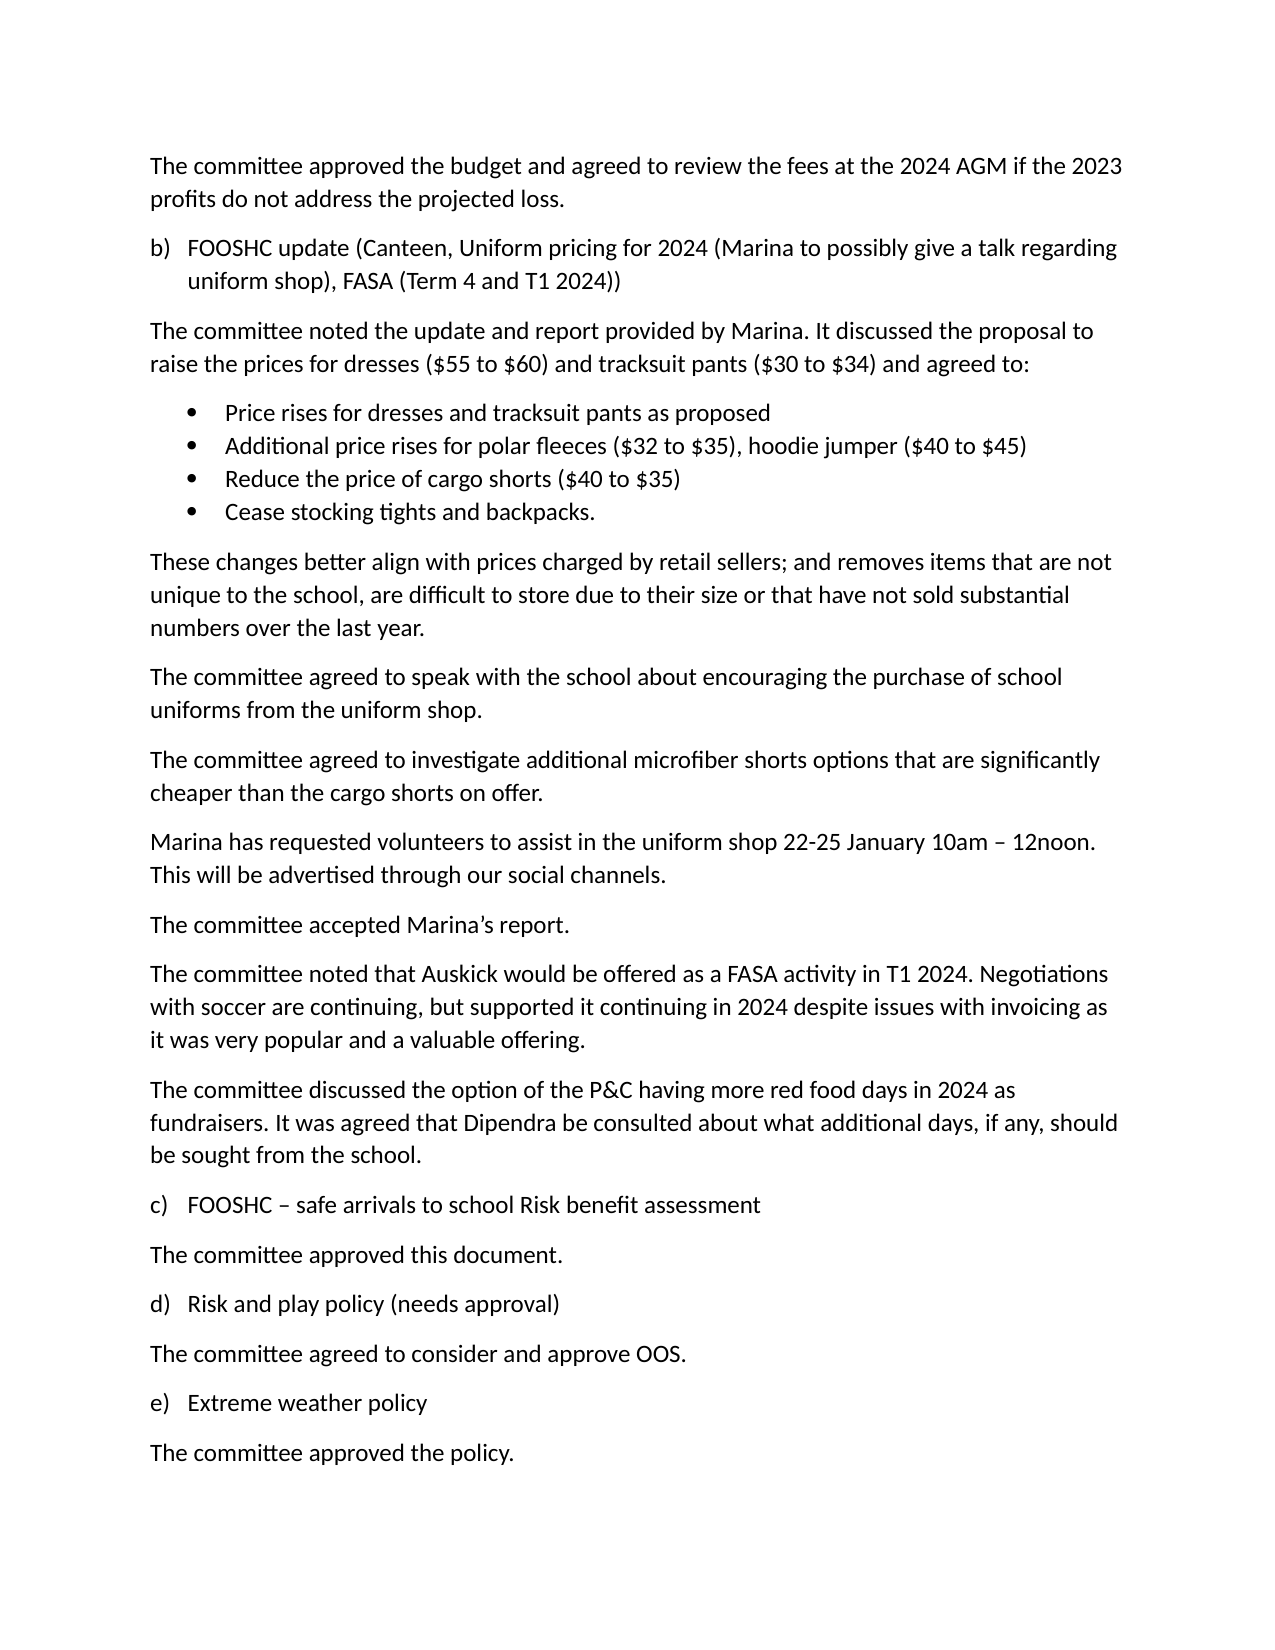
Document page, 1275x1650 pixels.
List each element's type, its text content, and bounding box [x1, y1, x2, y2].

text The committee approved this document. [150, 1239, 1125, 1269]
list FOOSHC – safe arrivals to school Risk benefit assessment [150, 1189, 1125, 1220]
list Additional price rises for polar fleeces ($32 to $35), hoodie jumper ($40 to $45) [187, 430, 1125, 461]
list Risk and play policy (needs approval) [150, 1288, 1125, 1319]
list Price rises for dresses and tracksuit pants as proposed [187, 397, 1125, 428]
text The committee agreed to consider and approve OOS. [150, 1338, 1125, 1368]
text The committee agreed to speak with the school about encouraging the purchase of school uniforms from the uniform shop. [150, 661, 1125, 725]
text The committee noted that Auskick would be offered as a FASA activity in T1 2024. Negotiations with soccer are continuing, but supported it continuing in 2024 despite issues with invoicing as it was very popular and a valuable offering. [150, 958, 1125, 1055]
text Marina has requested volunteers to assist in the uniform shop 22-25 January 10am – 12noon. This will be advertised through our social channels. [150, 826, 1125, 890]
list FOOSHC update (Canteen, Uniform pricing for 2024 (Marina to possibly give a talk regarding uniform shop), FASA (Term 4 and T1 2024)) [150, 232, 1125, 296]
text The committee discussed the option of the P&C having more red food days in 2024 as fundraisers. It was agreed that Dipendra be consulted about what additional days, if any, should be sought from the school. [150, 1074, 1125, 1170]
text The committee agreed to investigate additional microfiber shorts options that are significantly cheaper than the cargo shorts on offer. [150, 744, 1125, 807]
text The committee noted the update and report provided by Marina. It discussed the proposal to raise the prices for dresses ($55 to $60) and tracksuit pants ($30 to $34) and agreed to: [150, 315, 1125, 378]
list Cease stocking tights and backpacks. [187, 496, 1125, 527]
text These changes better align with prices charged by retail sellers; and removes items that are not unique to the school, are difficult to store due to their size or that have not sold substantial numbers over the last year. [150, 546, 1125, 642]
list Extreme weather policy [150, 1387, 1125, 1418]
text The committee accepted Marina’s report. [150, 909, 1125, 939]
text The committee approved the policy. [150, 1437, 1125, 1468]
text The committee approved the budget and agreed to review the fees at the 2024 AGM if the 2023 profits do not address the projected loss. [150, 150, 1125, 213]
list Reduce the price of cargo shorts ($40 to $35) [187, 463, 1125, 494]
